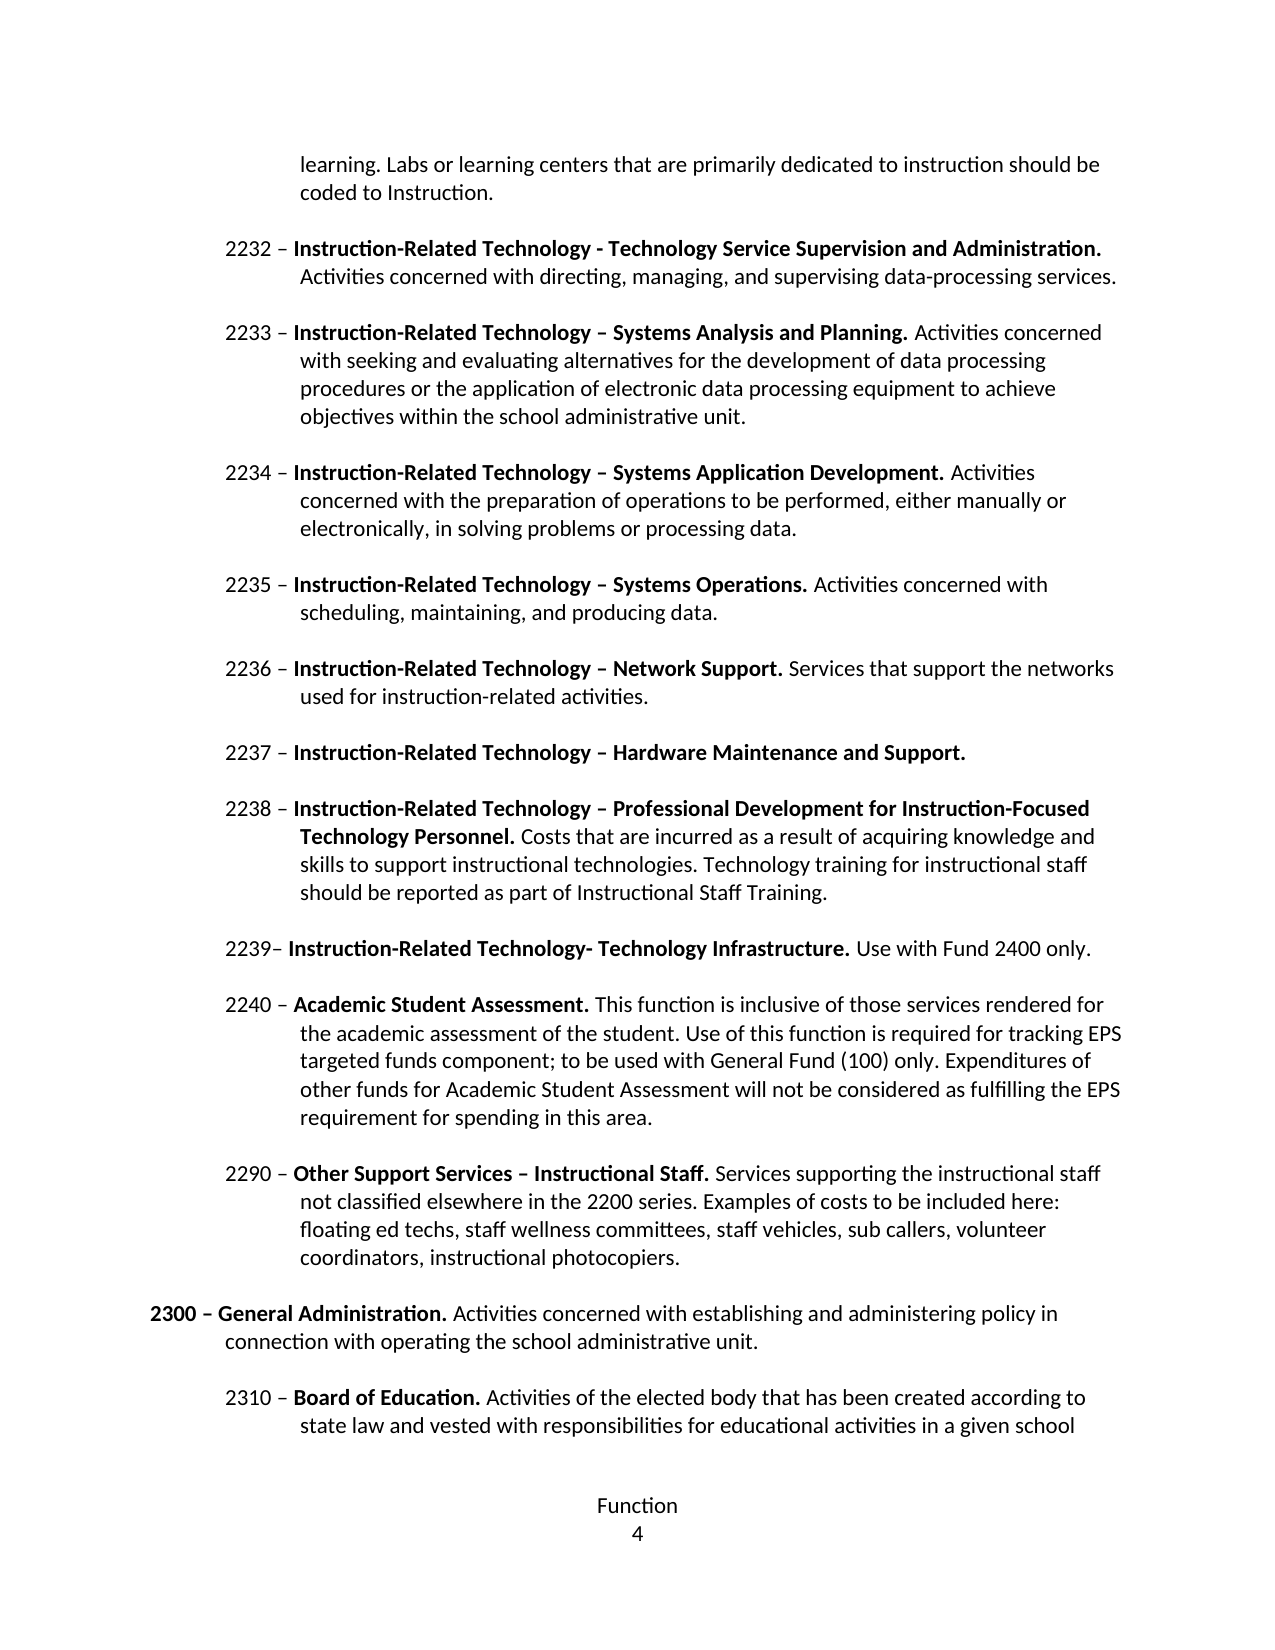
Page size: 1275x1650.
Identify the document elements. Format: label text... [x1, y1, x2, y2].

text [225, 1383, 1125, 1439]
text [225, 150, 1125, 206]
text 2240 – Academic Student Assessment. This function is inclusive of those services rendered for the academic assessment of the student. Use of this function is required for tracking EPS targeted funds component; to be used with General Fund (100) only. Expenditures of other funds for Academic Student Assessment will not be considered as fulfilling the EPS requirement for spending in this area. [225, 991, 1125, 1131]
text 2232 – Instruction-Related Technology - Technology Service Supervision and Administration. Activities concerned with directing, managing, and supervising data-processing services. [225, 234, 1125, 290]
text 2290 – Other Support Services – Instructional Staff. Services supporting the instructional staff not classified elsewhere in the 2200 series. Examples of costs to be included here: floating ed techs, staff wellness committees, staff vehicles, sub callers, volunteer coordinators, instructional photocopiers. [225, 1159, 1125, 1271]
text 2237 – Instruction-Related Technology – Hardware Maintenance and Support. [150, 738, 1125, 766]
text 2236 – Instruction-Related Technology – Network Support. Services that support the networks used for instruction-related activities. [225, 654, 1125, 710]
text 2234 – Instruction-Related Technology – Systems Application Development. Activities concerned with the preparation of operations to be performed, either manually or electronically, in solving problems or processing data. [225, 458, 1125, 542]
text 2238 – Instruction-Related Technology – Professional Development for Instruction-Focused Technology Personnel. Costs that are incurred as a result of acquiring knowledge and skills to support instructional technologies. Technology training for instructional staff should be reported as part of Instructional Staff Training. [225, 794, 1125, 907]
text 2235 – Instruction-Related Technology – Systems Operations. Activities concerned with scheduling, maintaining, and producing data. [225, 570, 1125, 626]
text 2233 – Instruction-Related Technology – Systems Analysis and Planning. Activities concerned with seeking and evaluating alternatives for the development of data processing procedures or the application of electronic data processing equipment to achieve objectives within the school administrative unit. [225, 318, 1125, 430]
text 2300 – General Administration. Activities concerned with establishing and administering policy in connection with operating the school administrative unit. [150, 1299, 1125, 1355]
text 2239– Instruction-Related Technology- Technology Infrastructure. Use with Fund 2400 only. [150, 934, 1125, 963]
